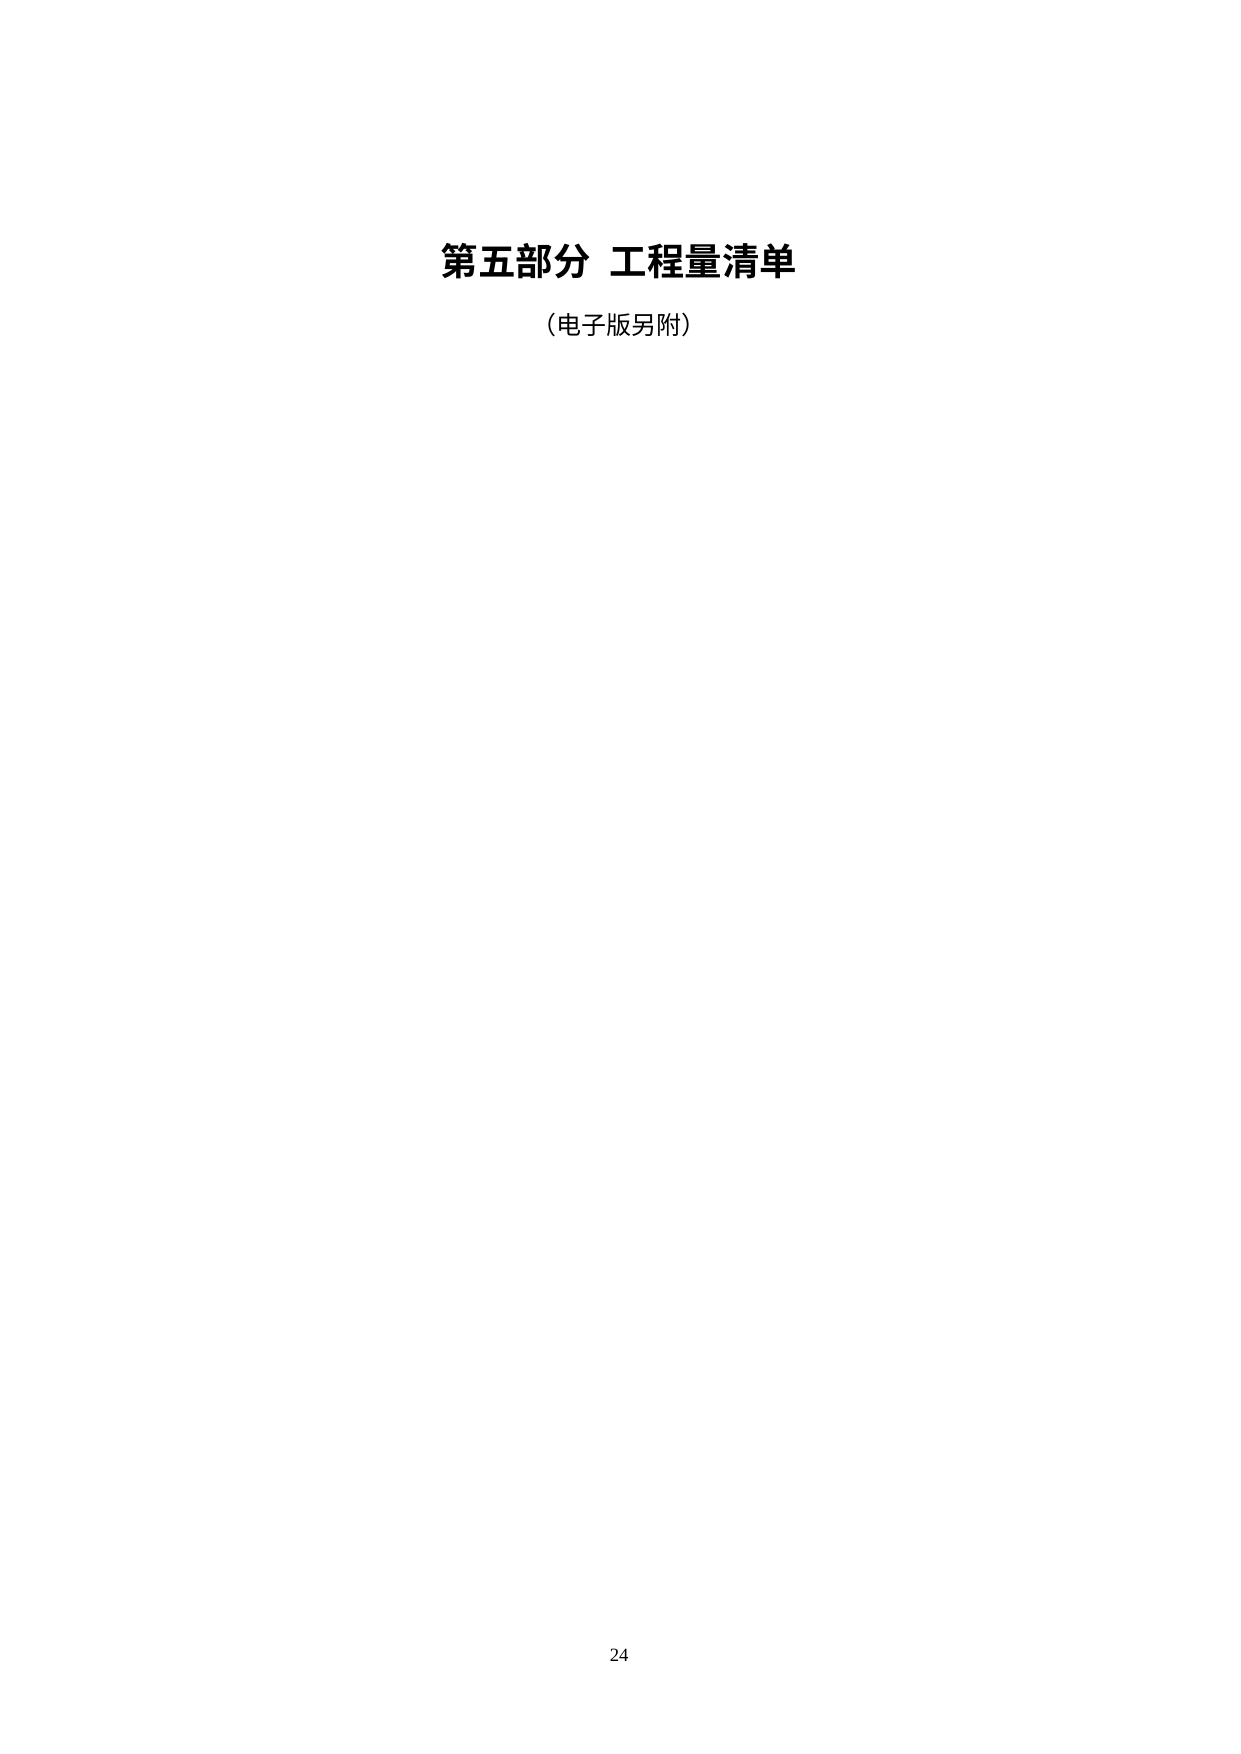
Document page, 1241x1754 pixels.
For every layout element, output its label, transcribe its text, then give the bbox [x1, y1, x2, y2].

text （电子版另附） [159, 292, 1078, 357]
text 第五部分 工程量清单 [159, 227, 1078, 292]
